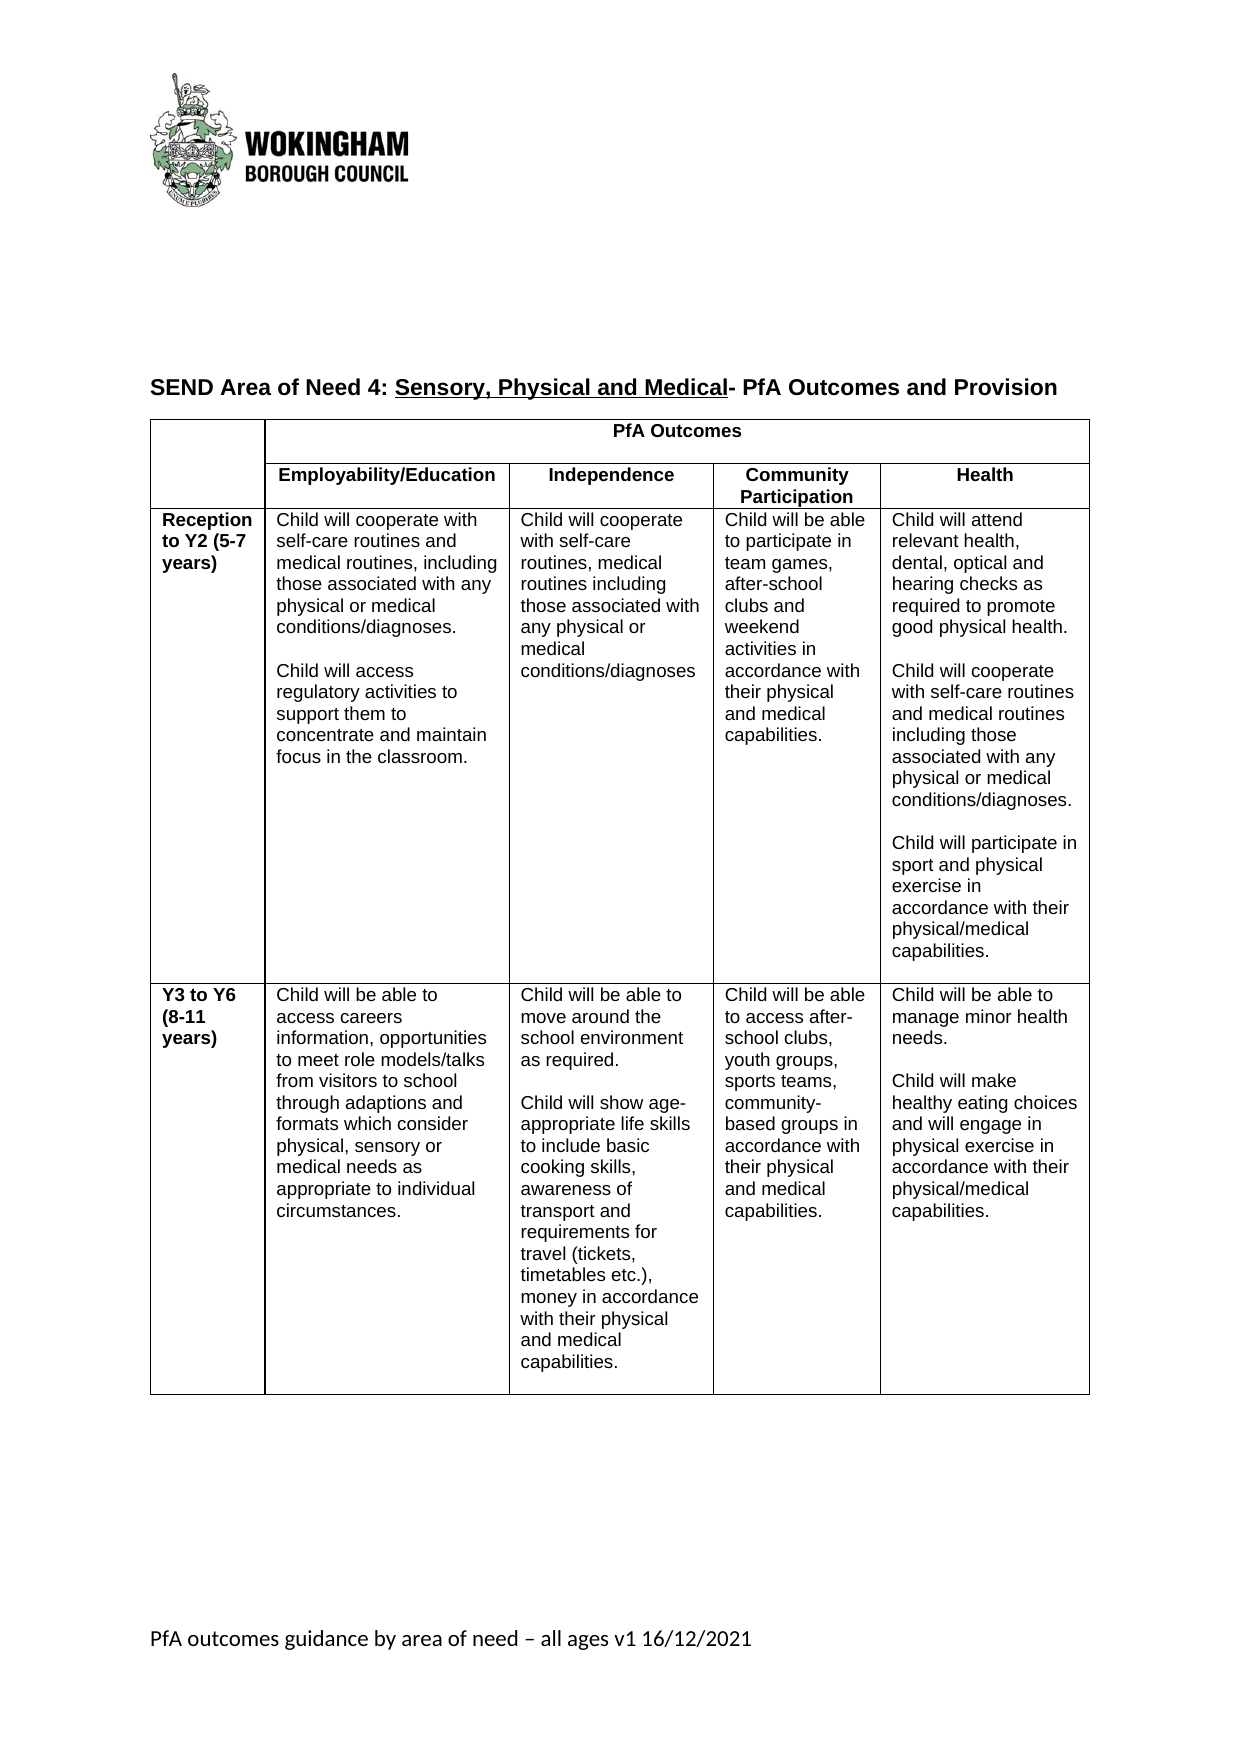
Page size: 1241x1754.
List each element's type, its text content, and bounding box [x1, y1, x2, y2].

table_header [151, 420, 264, 507]
table_cell Reception to Y2 (5-7 years) [151, 509, 264, 983]
table_cell Community Participation [714, 464, 880, 507]
table_cell Employability/Education [266, 464, 509, 507]
table_cell Child will be able to manage minor health needs. Child will make healthy eating choices and will engage in physical exercise in accordance with their physical/medical capabilities. [881, 984, 1089, 1393]
text SEND Area of Need 4: Sensory, Physical and Medical- PfA Outcomes and Provision [150, 374, 1090, 400]
table_cell Child will be able to participate in team games, after-school clubs and weekend activities in accordance with their physical and medical capabilities. [714, 509, 880, 983]
table_cell Child will be able to access careers information, opportunities to meet role models/talks from visitors to school through adaptions and formats which consider physical, sensory or medical needs as appropriate to individual circumstances. [266, 984, 509, 1393]
table_cell Y3 to Y6 (8-11 years) [151, 984, 264, 1393]
table_cell Child will be able to move around the school environment as required. Child will show age-appropriate life skills to include basic cooking skills, awareness of transport and requirements for travel (tickets, timetables etc.), money in accordance with their physical and medical capabilities. [510, 984, 713, 1393]
table_cell Child will attend relevant health, dental, optical and hearing checks as required to promote good physical health. Child will cooperate with self-care routines and medical routines including those associated with any physical or medical conditions/diagnoses. Child will participate in sport and physical exercise in accordance with their physical/medical capabilities. [881, 509, 1089, 983]
table_cell Child will cooperate with self-care routines, medical routines including those associated with any physical or medical conditions/diagnoses [510, 509, 713, 983]
table_cell Health [881, 464, 1089, 507]
picture [150, 73, 409, 207]
table_header PfA Outcomes [266, 420, 1089, 463]
table_cell Child will cooperate with self-care routines and medical routines, including those associated with any physical or medical conditions/diagnoses. Child will access regulatory activities to support them to concentrate and maintain focus in the classroom. [266, 509, 509, 983]
table_cell Independence [510, 464, 713, 507]
table_cell Child will be able to access after-school clubs, youth groups, sports teams, community-based groups in accordance with their physical and medical capabilities. [714, 984, 880, 1393]
